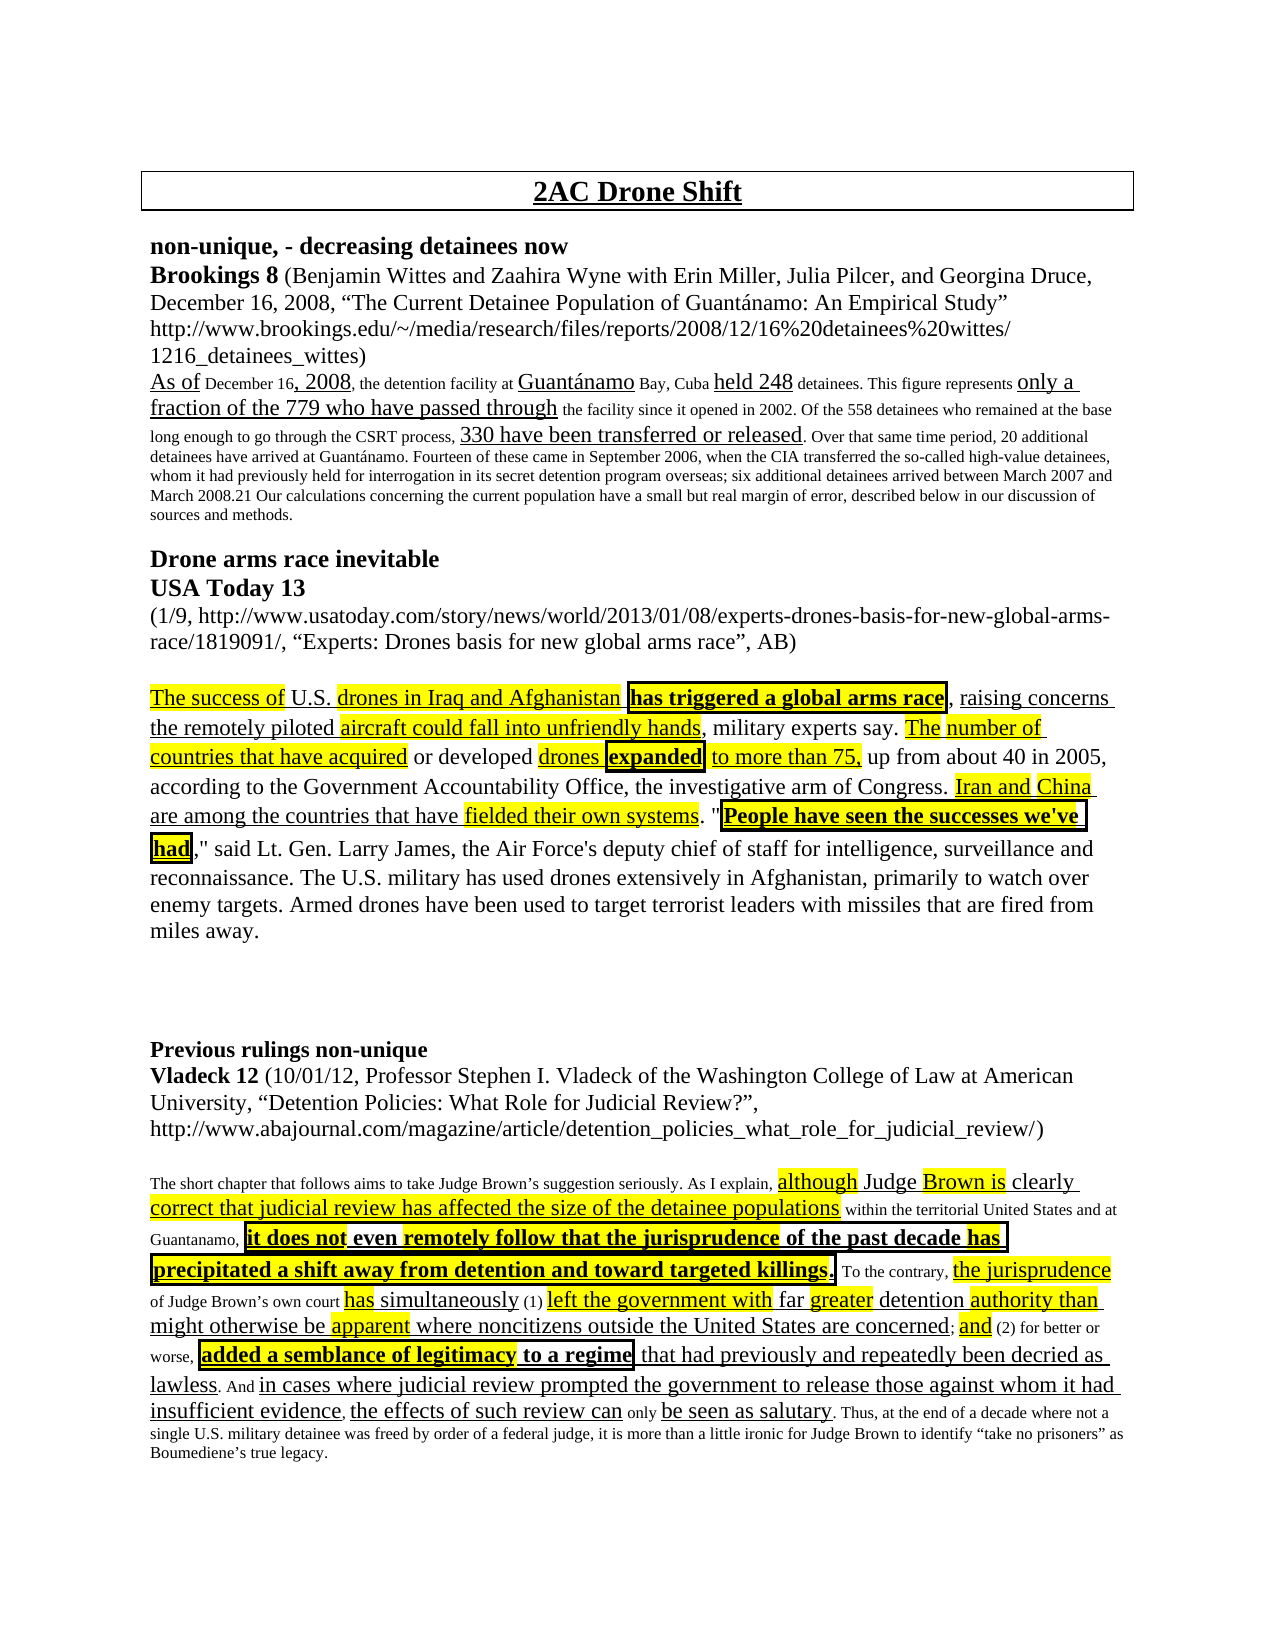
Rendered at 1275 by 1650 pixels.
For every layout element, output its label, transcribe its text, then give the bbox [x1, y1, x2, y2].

subtitle Drone arms race inevitable [150, 544, 1125, 573]
text USA Today 13 [150, 573, 1125, 602]
subtitle non-unique, - decreasing detainees now [150, 231, 1125, 260]
text As of December 16, 2008, the detention facility at Guantánamo Bay, Cuba held 248 detainees. This figure represents only a fraction of the 779 who have passed through the facility since it opened in 2002. Of the 558 detainees who remained at the base long enough to go through the CSRT process, 330 have been transferred or released. Over that same time period, 20 additional detainees have arrived at Guantánamo. Fourteen of these came in September 2006, when the CIA transferred the so-called high-value detainees, whom it had previously held for interrogation in its secret detention program overseas; six additional detainees arrived between March 2007 and March 2008.21 Our calculations concerning the current population have a small but real margin of error, described below in our discussion of sources and methods. [150, 368, 1125, 524]
text Brookings 8 (Benjamin Wittes and Zaahira Wyne with Erin Miller, Julia Pilcer, and Georgina Druce, December 16, 2008, “The Current Detainee Population of Guantánamo: An Empirical Study” http://www.brookings.edu/~/media/research/files/reports/2008/12/16%20detainees%20wittes/1216_detainees_wittes) [150, 260, 1125, 368]
text Vladeck 12 (10/01/12, Professor Stephen I. Vladeck of the Washington College of Law at American University, “Detention Policies: What Role for Judicial Review?”, http://www.abajournal.com/magazine/article/detention_policies_what_role_for_judicial_review/) [150, 1062, 1125, 1141]
text The short chapter that follows aims to take Judge Brown’s suggestion seriously. As I explain, although Judge Brown is clearly correct that judicial review has affected the size of the detainee populations within the territorial United States and at Guantanamo, it does not even remotely follow that the jurisprudence of the past decade has precipitated a shift away from detention and toward targeted killings. To the contrary, the jurisprudence of Judge Brown’s own court has simultaneously (1) left the government with far greater detention authority than might otherwise be apparent where noncitizens outside the United States are concerned; and (2) for better or worse, added a semblance of legitimacy to a regime that had previously and repeatedly been decried as lawless. And in cases where judicial review prompted the government to release those against whom it had insufficient evidence, the effects of such review can only be seen as salutary. Thus, at the end of a decade where not a single U.S. military detainee was freed by order of a federal judge, it is more than a little ironic for Judge Brown to identify “take no prisoners” as Boumediene’s true legacy. [150, 1168, 1125, 1462]
subtitle 2AC Drone Shift [142, 172, 1133, 209]
text (1/9, http://www.usatoday.com/story/news/world/2013/01/08/experts-drones-basis-for-new-global-arms-race/1819091/, “Experts: Drones basis for new global arms race”, AB) [150, 602, 1125, 655]
subtitle Previous rulings non-unique [150, 1036, 1125, 1062]
text The success of U.S. drones in Iraq and Afghanistan has triggered a global arms race, raising concerns the remotely piloted aircraft could fall into unfriendly hands, military experts say. The number of countries that have acquired or developed drones expanded to more than 75, up from about 40 in 2005, according to the Government Accountability Office, the investigative arm of Congress. Iran and China are among the countries that have fielded their own systems. "People have seen the successes we've had," said Lt. Gen. Larry James, the Air Force's deputy chief of staff for intelligence, surveillance and reconnaissance. The U.S. military has used drones extensively in Afghanistan, primarily to watch over enemy targets. Armed drones have been used to target terrorist leaders with missiles that are fired from miles away. [150, 681, 1125, 943]
